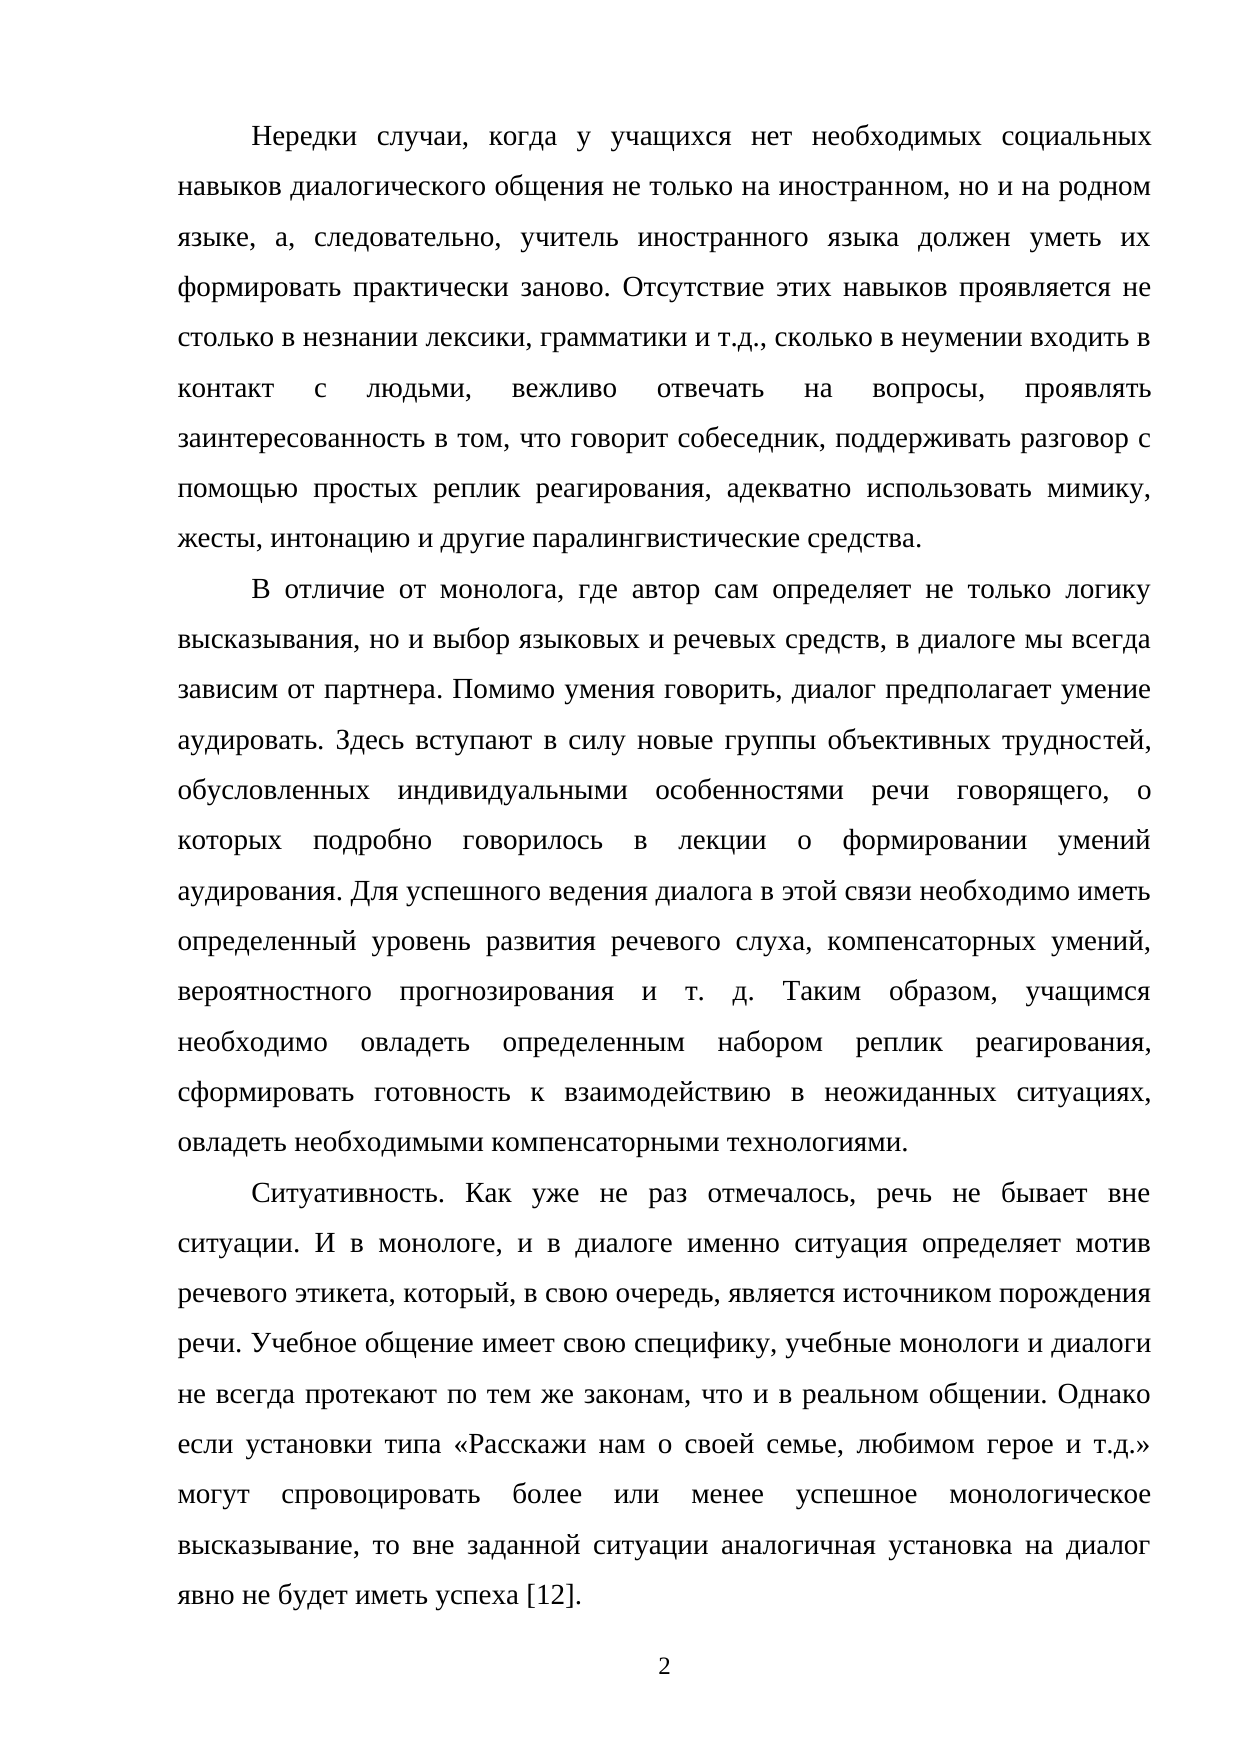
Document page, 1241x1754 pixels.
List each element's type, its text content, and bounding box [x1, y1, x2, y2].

text Ситуативность. Как уже не раз отмечалось, речь не бывает вне ситуации. И в монологе, и в диалоге именно ситуация определяет мотив речевого этикета, который, в свою очередь, является источником порождения речи. Учебное общение имеет свою специфику, учебные монологи и диалоги не всегда протекают по тем же законам, что и в реальном общении. Однако если установки типа «Расскажи нам о своей семье, любимом герое и т.д.» могут спровоцировать более или менее успешное монологическое высказывание, то вне заданной ситуации аналогичная установка на диалог явно не будет иметь успеха [12]. [177, 1175, 1152, 1611]
text Нередки случаи, когда у учащихся нет необходимых социальных навыков диалогического общения не только на иностранном, но и на родном языке, а, следовательно, учитель иностранного языка должен уметь их формировать практически заново. Отсутствие этих навыков проявляется не столько в незнании лексики, грамматики и т.д., сколько в неумении входить в контакт с людьми, вежливо отвечать на вопросы, проявлять заинтересованность в том, что говорит собеседник, поддерживать разговор с помощью простых реплик реагирования, адекватно использовать мимику, жесты, интонацию и другие паралингвистические средства. [177, 118, 1152, 554]
text В отличие от монолога, где автор сам определяет не только логику высказывания, но и выбор языковых и речевых средств, в диалоге мы всегда зависим от партнера. Помимо умения говорить, диалог предполагает умение аудировать. Здесь вступают в силу новые группы объективных трудностей, обусловленных индивидуальными особенностями речи говорящего, о которых подробно говорилось в лекции о формировании умений аудирования. Для успешного ведения диалога в этой связи необходимо иметь определенный уровень развития речевого слуха, компенсаторных умений, вероятностного прогнозирования и т. д. Таким образом, учащимся необходимо овладеть определенным набором реплик реагирования, сформировать готовность к взаимодействию в неожиданных ситуациях, овладеть необходимыми компенсаторными технологиями. [177, 571, 1152, 1158]
